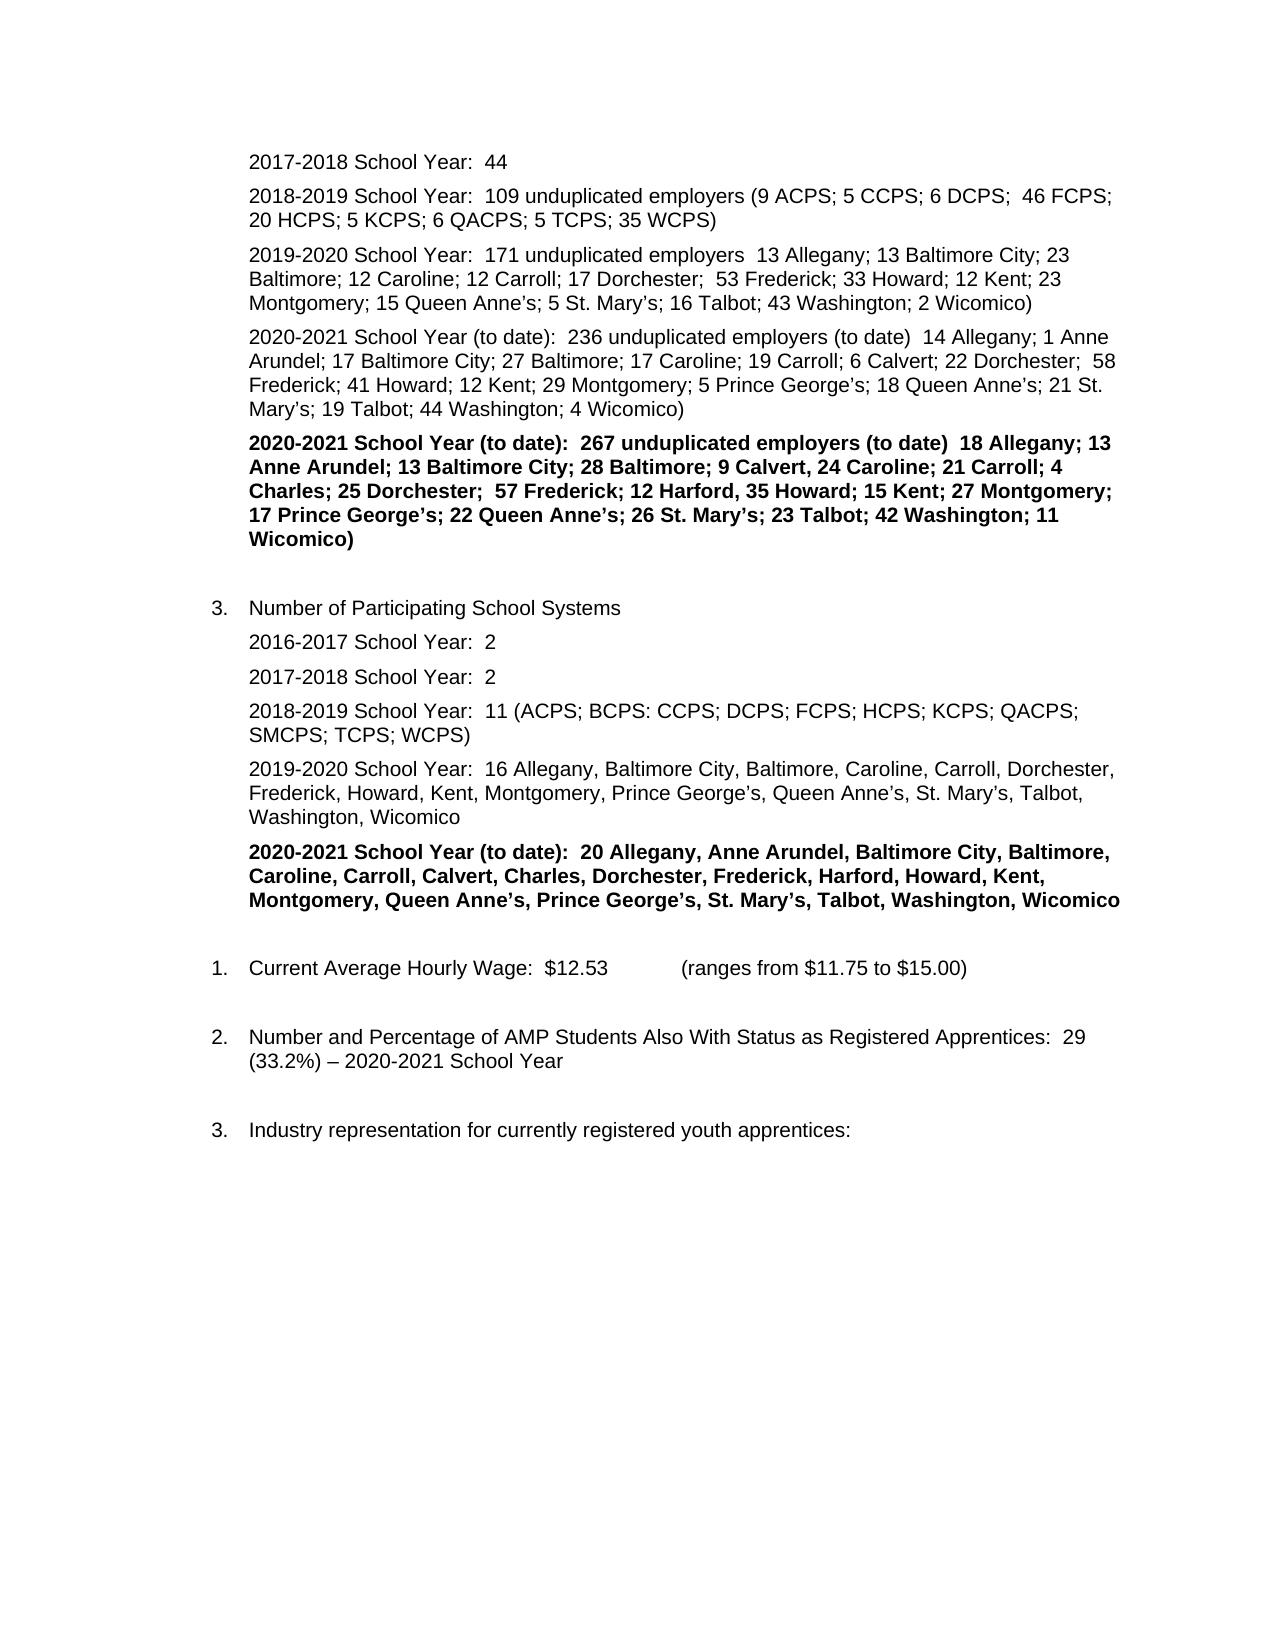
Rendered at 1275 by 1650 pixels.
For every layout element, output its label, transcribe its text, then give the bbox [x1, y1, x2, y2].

text 2017-2018 School Year: 44 [248, 150, 1125, 174]
list Number and Percentage of AMP Students Also With Status as Registered Apprentices: 29 (33.2%) – 2020-2021 School Year [211, 1025, 1125, 1073]
list Current Average Hourly Wage: $12.53 (ranges from $11.75 to $15.00) [211, 956, 1125, 980]
text 2016-2017 School Year: 2 [248, 630, 1125, 654]
list Industry representation for currently registered youth apprentices: [211, 1118, 1125, 1142]
text 2020-2021 School Year (to date): 267 unduplicated employers (to date) 18 Allegany; 13 Anne Arundel; 13 Baltimore City; 28 Baltimore; 9 Calvert, 24 Caroline; 21 Carroll; 4 Charles; 25 Dorchester; 57 Frederick; 12 Harford, 35 Howard; 15 Kent; 27 Montgomery; 17 Prince George’s; 22 Queen Anne’s; 26 St. Mary’s; 23 Talbot; 42 Washington; 11 Wicomico) [248, 431, 1125, 551]
text 2020-2021 School Year (to date): 236 unduplicated employers (to date) 14 Allegany; 1 Anne Arundel; 17 Baltimore City; 27 Baltimore; 17 Caroline; 19 Carroll; 6 Calvert; 22 Dorchester; 58 Frederick; 41 Howard; 12 Kent; 29 Montgomery; 5 Prince George’s; 18 Queen Anne’s; 21 St. Mary’s; 19 Talbot; 44 Washington; 4 Wicomico) [248, 325, 1125, 421]
text 2019-2020 School Year: 171 unduplicated employers 13 Allegany; 13 Baltimore City; 23 Baltimore; 12 Caroline; 12 Carroll; 17 Dorchester; 53 Frederick; 33 Howard; 12 Kent; 23 Montgomery; 15 Queen Anne’s; 5 St. Mary’s; 16 Talbot; 43 Washington; 2 Wicomico) [248, 243, 1125, 314]
list Number of Participating School Systems [211, 596, 1125, 620]
text 2018-2019 School Year: 11 (ACPS; BCPS: CCPS; DCPS; FCPS; HCPS; KCPS; QACPS; SMCPS; TCPS; WCPS) [248, 699, 1125, 747]
text 2020-2021 School Year (to date): 20 Allegany, Anne Arundel, Baltimore City, Baltimore, Caroline, Carroll, Calvert, Charles, Dorchester, Frederick, Harford, Howard, Kent, Montgomery, Queen Anne’s, Prince George’s, St. Mary’s, Talbot, Washington, Wicomico [248, 839, 1125, 911]
text 2018-2019 School Year: 109 unduplicated employers (9 ACPS; 5 CCPS; 6 DCPS; 46 FCPS; 20 HCPS; 5 KCPS; 6 QACPS; 5 TCPS; 35 WCPS) [248, 184, 1125, 232]
text 2019-2020 School Year: 16 Allegany, Baltimore City, Baltimore, Caroline, Carroll, Dorchester, Frederick, Howard, Kent, Montgomery, Prince George’s, Queen Anne’s, St. Mary’s, Talbot, Washington, Wicomico [248, 757, 1125, 829]
text 2017-2018 School Year: 2 [248, 664, 1125, 688]
